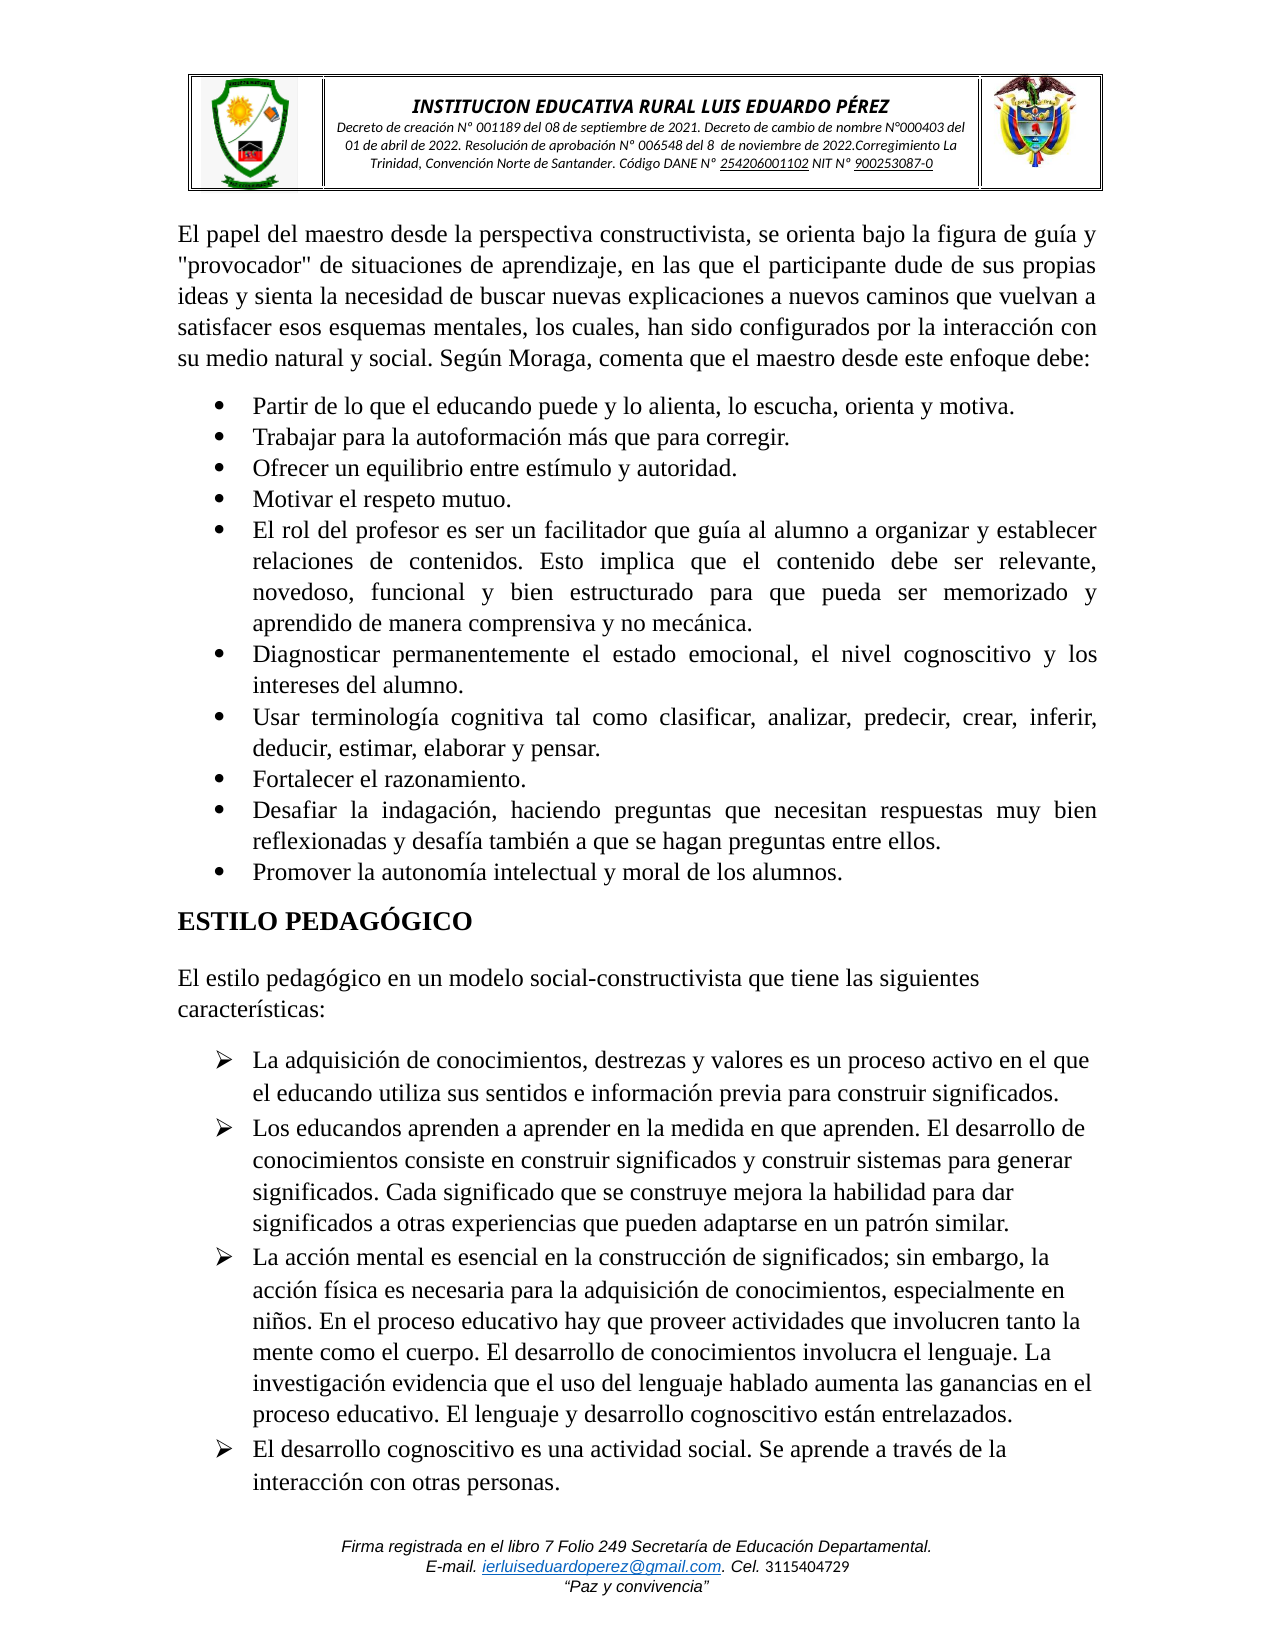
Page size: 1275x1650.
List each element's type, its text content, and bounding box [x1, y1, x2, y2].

list Usar terminología cognitiva tal como clasificar, analizar, predecir, crear, inferir, deducir, estimar, elaborar y pensar. [215, 702, 1098, 761]
text El papel del maestro desde la perspectiva constructivista, se orienta bajo la figura de guía y "provocador" de situaciones de aprendizaje, en las que el participante dude de sus propias ideas y sienta la necesidad de buscar nuevas explicaciones a nuevos caminos que vuelvan a satisfacer esos esquemas mentales, los cuales, han sido configurados por la interacción con su medio natural y social. Según Moraga, comenta que el maestro desde este enfoque debe: [177, 219, 1098, 372]
list Los educandos aprenden a aprender en la medida en que aprenden. El desarrollo de conocimientos consiste en construir significados y construir sistemas para generar significados. Cada significado que se construye mejora la habilidad para dar significados a otras experiencias que pueden adaptarse en un patrón similar. [215, 1109, 1098, 1236]
list El rol del profesor es ser un facilitador que guía al alumno a organizar y establecer relaciones de contenidos. Esto implica que el contenido debe ser relevante, novedoso, funcional y bien estructurado para que pueda ser memorizado y aprendido de manera comprensiva y no mecánica. [215, 515, 1098, 637]
list Partir de lo que el educando puede y lo alienta, lo escucha, orienta y motiva. [215, 391, 1098, 420]
list Trabajar para la autoformación más que para corregir. [215, 422, 1098, 451]
list Fortalecer el razonamiento. [215, 764, 1098, 792]
picture [201, 77, 299, 188]
picture [993, 77, 1077, 168]
list La acción mental es esencial en la construcción de significados; sin embargo, la acción física es necesaria para la adquisición de conocimientos, especialmente en niños. En el proceso educativo hay que proveer actividades que involucren tanto la mente como el cuerpo. El desarrollo de conocimientos involucra el lenguaje. La investigación evidencia que el uso del lenguaje hablado aumenta las ganancias en el proceso educativo. El lenguaje y desarrollo cognoscitivo están entrelazados. [215, 1239, 1098, 1428]
text El estilo pedagógico en un modelo social-constructivista que tiene las siguientes características: [177, 963, 1098, 1023]
subtitle ESTILO PEDAGÓGICO [177, 904, 1098, 936]
list El desarrollo cognoscitivo es una actividad social. Se aprende a través de la interacción con otras personas. [215, 1430, 1098, 1495]
list Promover la autonomía intelectual y moral de los alumnos. [215, 857, 1098, 886]
list Motivar el respeto mutuo. [215, 484, 1098, 513]
list Diagnosticar permanentemente el estado emocional, el nivel cognoscitivo y los intereses del alumno. [215, 639, 1098, 699]
list La adquisición de conocimientos, destrezas y valores es un proceso activo en el que el educando utiliza sus sentidos e información previa para construir significados. [215, 1042, 1098, 1107]
list Desafiar la indagación, haciendo preguntas que necesitan respuestas muy bien reflexionadas y desafía también a que se hagan preguntas entre ellos. [215, 795, 1098, 854]
list Ofrecer un equilibrio entre estímulo y autoridad. [215, 453, 1098, 482]
